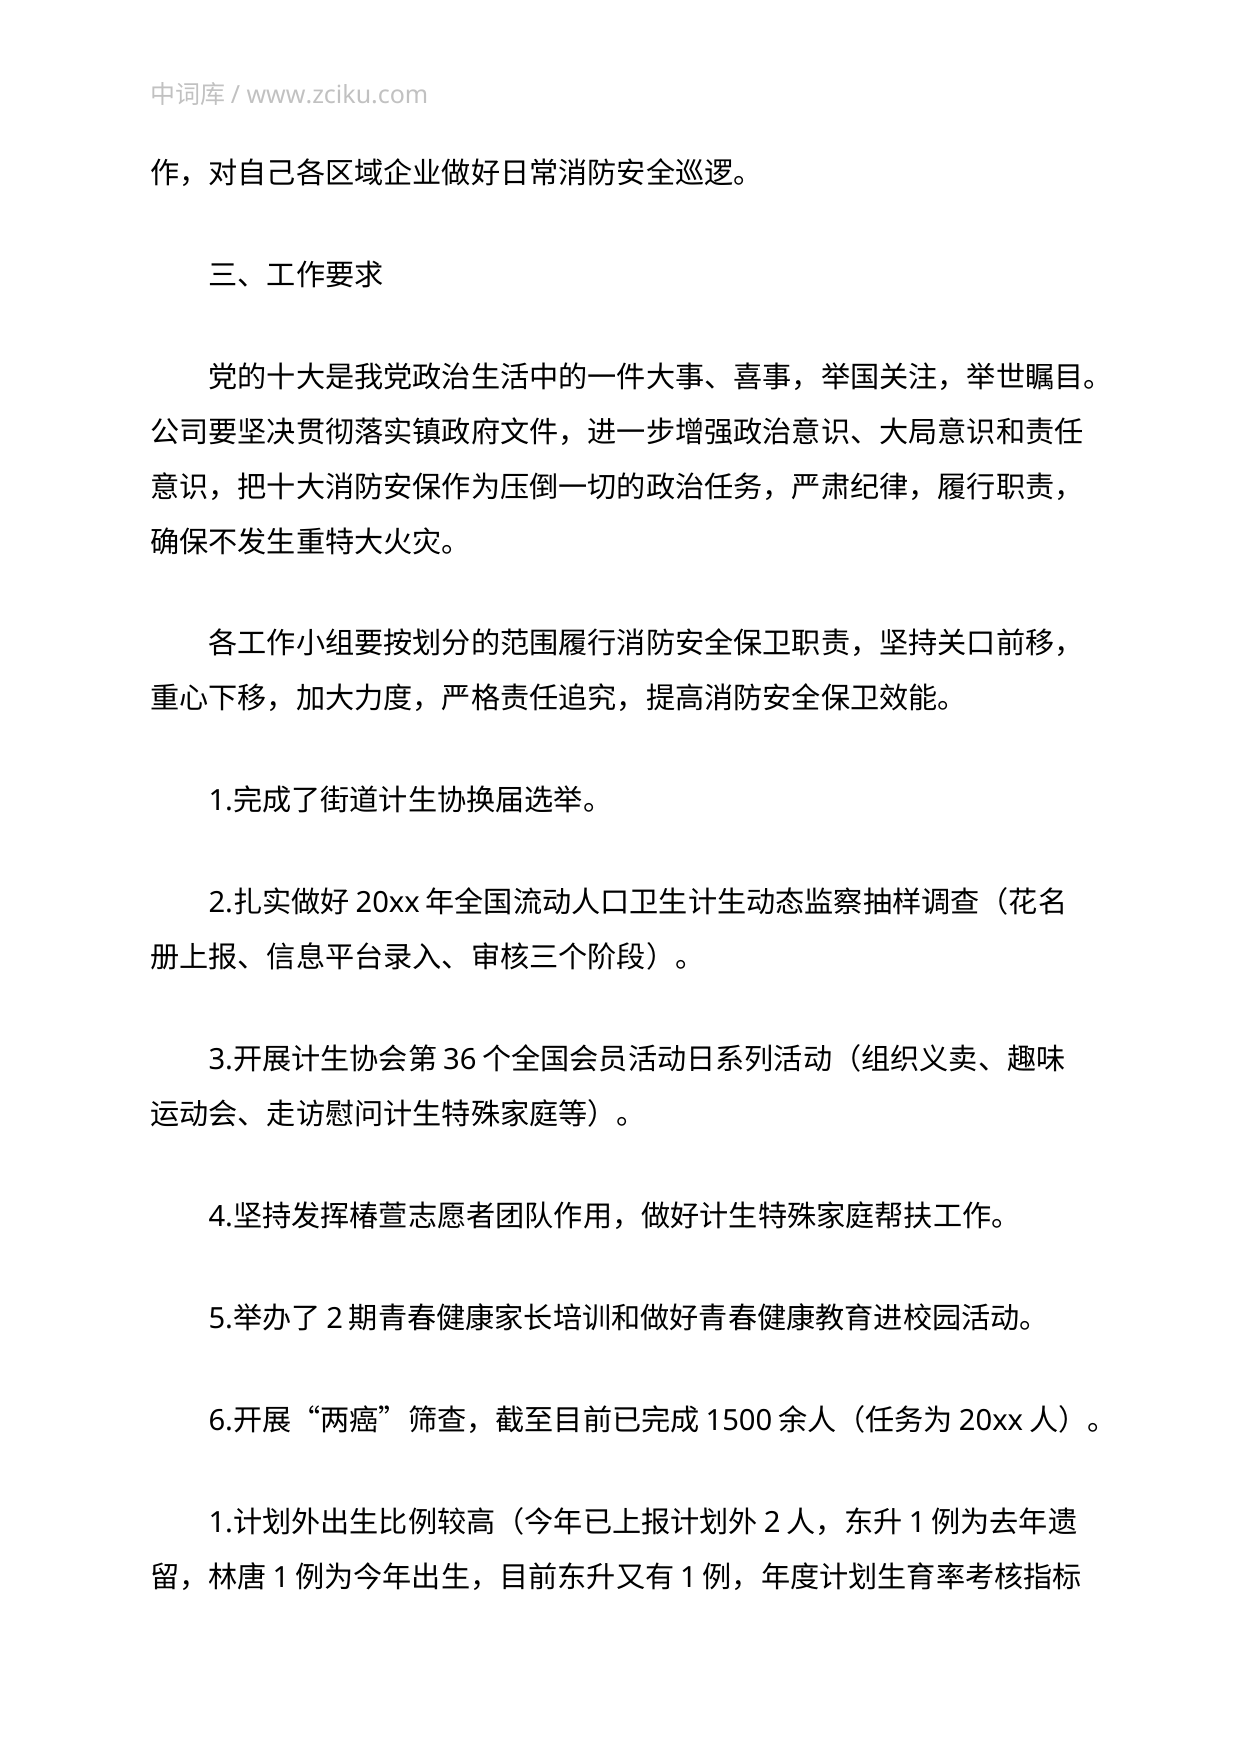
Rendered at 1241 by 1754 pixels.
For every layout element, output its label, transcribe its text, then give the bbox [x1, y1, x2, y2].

text 党的十大是我党政治生活中的一件大事、喜事，举国关注，举世瞩目。公司要坚决贯彻落实镇政府文件，进一步增强政治意识、大局意识和责任意识，把十大消防安保作为压倒一切的政治任务，严肃纪律，履行职责，确保不发生重特大火灾。 [150, 353, 1090, 561]
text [150, 1498, 1090, 1596]
text 6.开展“两癌”筛查，截至目前已完成1500余人（任务为20xx人）。 [150, 1396, 1090, 1438]
text 三、工作要求 [150, 252, 1090, 294]
text 5.举办了2期青春健康家长培训和做好青春健康教育进校园活动。 [150, 1294, 1090, 1337]
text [150, 150, 1090, 192]
text 3.开展计生协会第36个全国会员活动日系列活动（组织义卖、趣味运动会、走访慰问计生特殊家庭等）。 [150, 1035, 1090, 1133]
text 1.完成了街道计生协换届选举。 [150, 777, 1090, 819]
text 2.扎实做好20xx年全国流动人口卫生计生动态监察抽样调查（花名册上报、信息平台录入、审核三个阶段）。 [150, 879, 1090, 976]
text 4.坚持发挥椿萱志愿者团队作用，做好计生特殊家庭帮扶工作。 [150, 1192, 1090, 1234]
text 各工作小组要按划分的范围履行消防安全保卫职责，坚持关口前移，重心下移，加大力度，严格责任追究，提高消防安全保卫效能。 [150, 620, 1090, 717]
